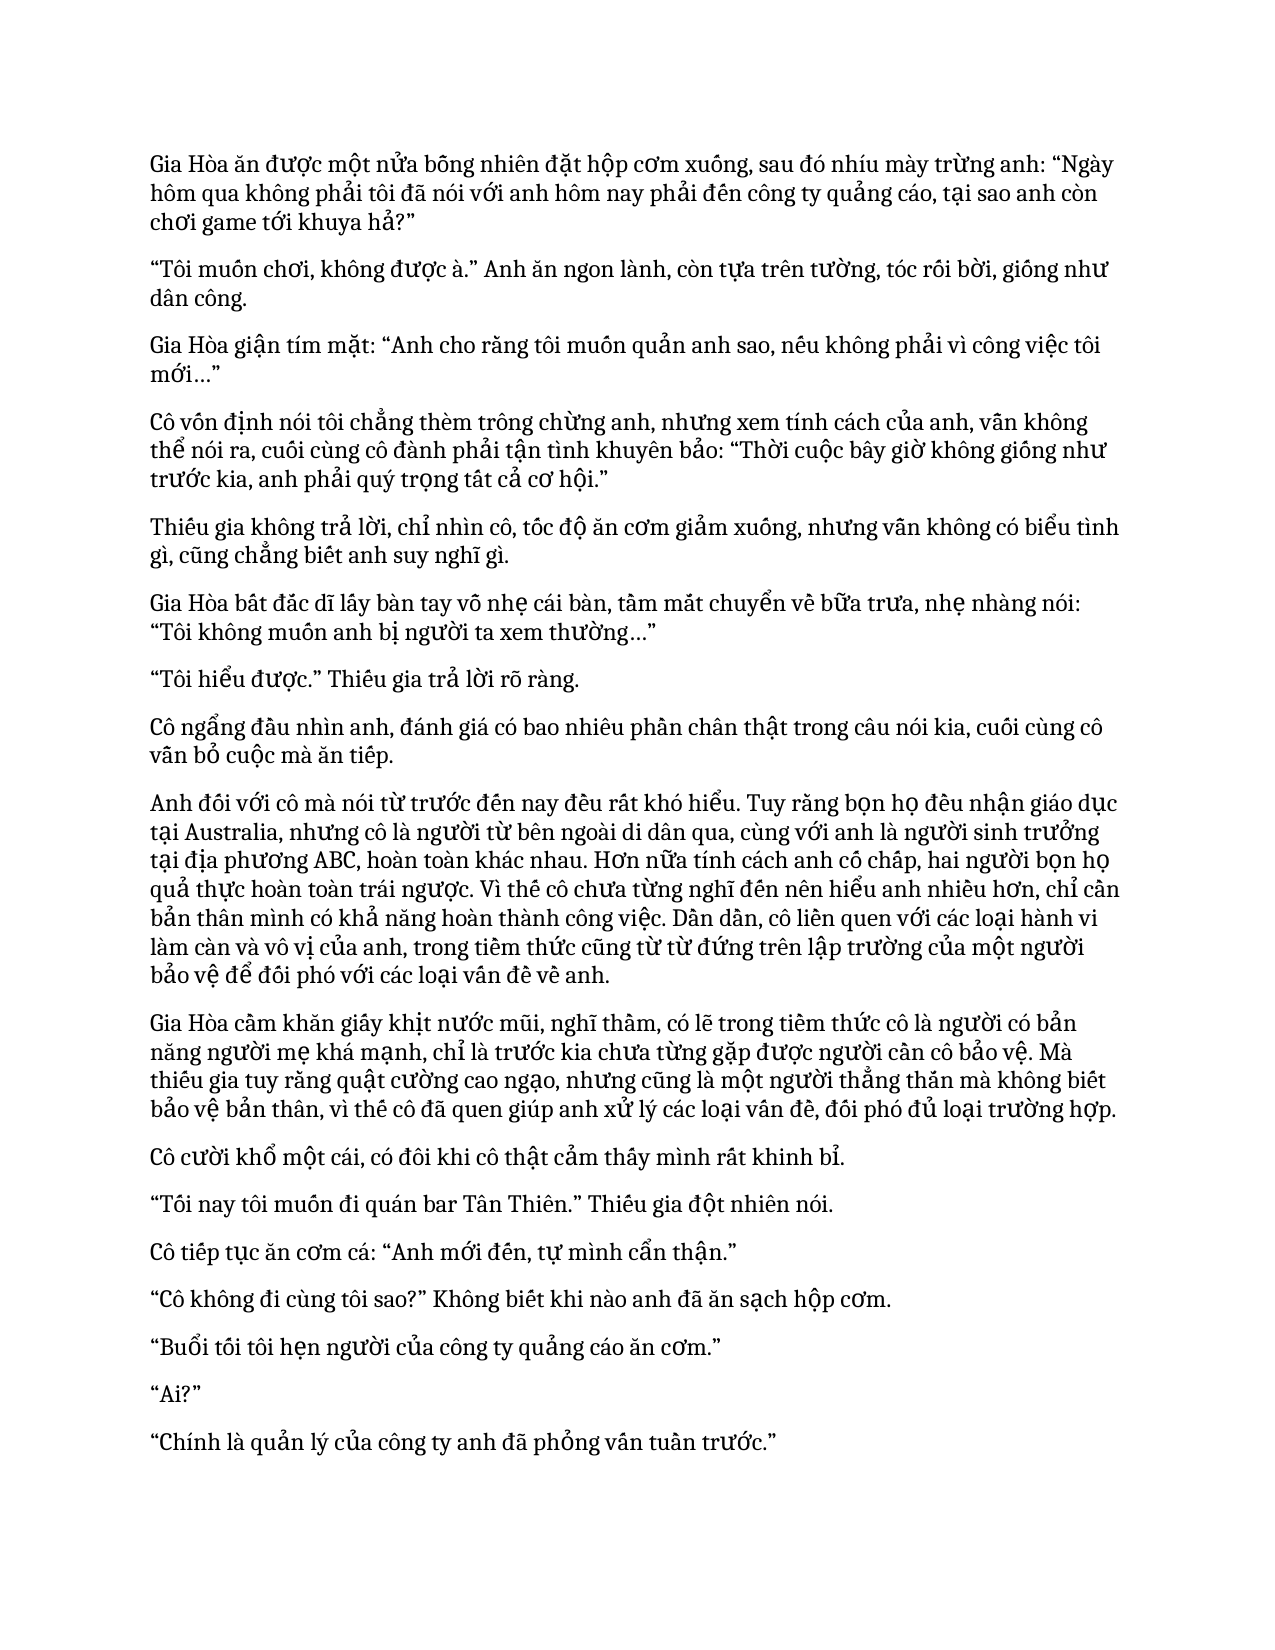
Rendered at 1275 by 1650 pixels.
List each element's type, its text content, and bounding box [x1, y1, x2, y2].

text Cô vốn định nói tôi chẳng thèm trông chừng anh, nhưng xem tính cách của anh, vẫn không thể nói ra, cuối cùng cô đành phải tận tình khuyên bảo: “Thời cuộc bây giờ không giống như trước kia, anh phải quý trọng tất cả cơ hội.” [150, 407, 1125, 494]
text Gia Hòa giận tím mặt: “Anh cho rằng tôi muốn quản anh sao, nếu không phải vì công việc tôi mới…” [150, 331, 1125, 389]
text “Tối nay tôi muốn đi quán bar Tân Thiên.” Thiếu gia đột nhiên nói. [150, 1190, 1125, 1219]
text “Buổi tối tôi hẹn người của công ty quảng cáo ăn cơm.” [150, 1332, 1125, 1361]
text Gia Hòa bất đắc dĩ lấy bàn tay vỗ nhẹ cái bàn, tầm mắt chuyển về bữa trưa, nhẹ nhàng nói: “Tôi không muốn anh bị người ta xem thường…” [150, 589, 1125, 646]
text Gia Hòa cầm khăn giấy khịt nước mũi, nghĩ thầm, có lẽ trong tiềm thức cô là người có bản năng người mẹ khá mạnh, chỉ là trước kia chưa từng gặp được người cần cô bảo vệ. Mà thiếu gia tuy rằng quật cường cao ngạo, nhưng cũng là một người thẳng thắn mà không biết bảo vệ bản thân, vì thế cô đã quen giúp anh xử lý các loại vấn đề, đối phó đủ loại trường hợp. [150, 1009, 1125, 1124]
text Gia Hòa ăn được một nửa bỗng nhiên đặt hộp cơm xuống, sau đó nhíu mày trừng anh: “Ngày hôm qua không phải tôi đã nói với anh hôm nay phải đến công ty quảng cáo, tại sao anh còn chơi game tới khuya hả?” [150, 150, 1125, 236]
text Cô ngẩng đầu nhìn anh, đánh giá có bao nhiêu phần chân thật trong câu nói kia, cuối cùng cô vẫn bỏ cuộc mà ăn tiếp. [150, 712, 1125, 770]
text Anh đối với cô mà nói từ trước đến nay đều rất khó hiểu. Tuy rằng bọn họ đều nhận giáo dục tại Australia, nhưng cô là người từ bên ngoài di dân qua, cùng với anh là người sinh trưởng tại địa phương ABC, hoàn toàn khác nhau. Hơn nữa tính cách anh cố chấp, hai người bọn họ quả thực hoàn toàn trái ngược. Vì thế cô chưa từng nghĩ đến nên hiểu anh nhiều hơn, chỉ cần bản thân mình có khả năng hoàn thành công việc. Dần dần, cô liền quen với các loại hành vi làm càn và vô vị của anh, trong tiềm thức cũng từ từ đứng trên lập trường của một người bảo vệ để đối phó với các loại vấn đề về anh. [150, 789, 1125, 990]
text “Tôi muốn chơi, không được à.” Anh ăn ngon lành, còn tựa trên tường, tóc rối bời, giống như dân công. [150, 255, 1125, 312]
text “Tôi hiểu được.” Thiếu gia trả lời rõ ràng. [150, 665, 1125, 694]
text Cô cười khổ một cái, có đôi khi cô thật cảm thấy mình rất khinh bỉ. [150, 1142, 1125, 1171]
text “Ai?” [150, 1380, 1125, 1409]
text “Cô không đi cùng tôi sao?” Không biết khi nào anh đã ăn sạch hộp cơm. [150, 1285, 1125, 1314]
text “Chính là quản lý của công ty anh đã phỏng vấn tuần trước.” [150, 1427, 1125, 1456]
text Thiếu gia không trả lời, chỉ nhìn cô, tốc độ ăn cơm giảm xuống, nhưng vẫn không có biểu tình gì, cũng chẳng biết anh suy nghĩ gì. [150, 512, 1125, 570]
text Cô tiếp tục ăn cơm cá: “Anh mới đến, tự mình cẩn thận.” [150, 1237, 1125, 1266]
